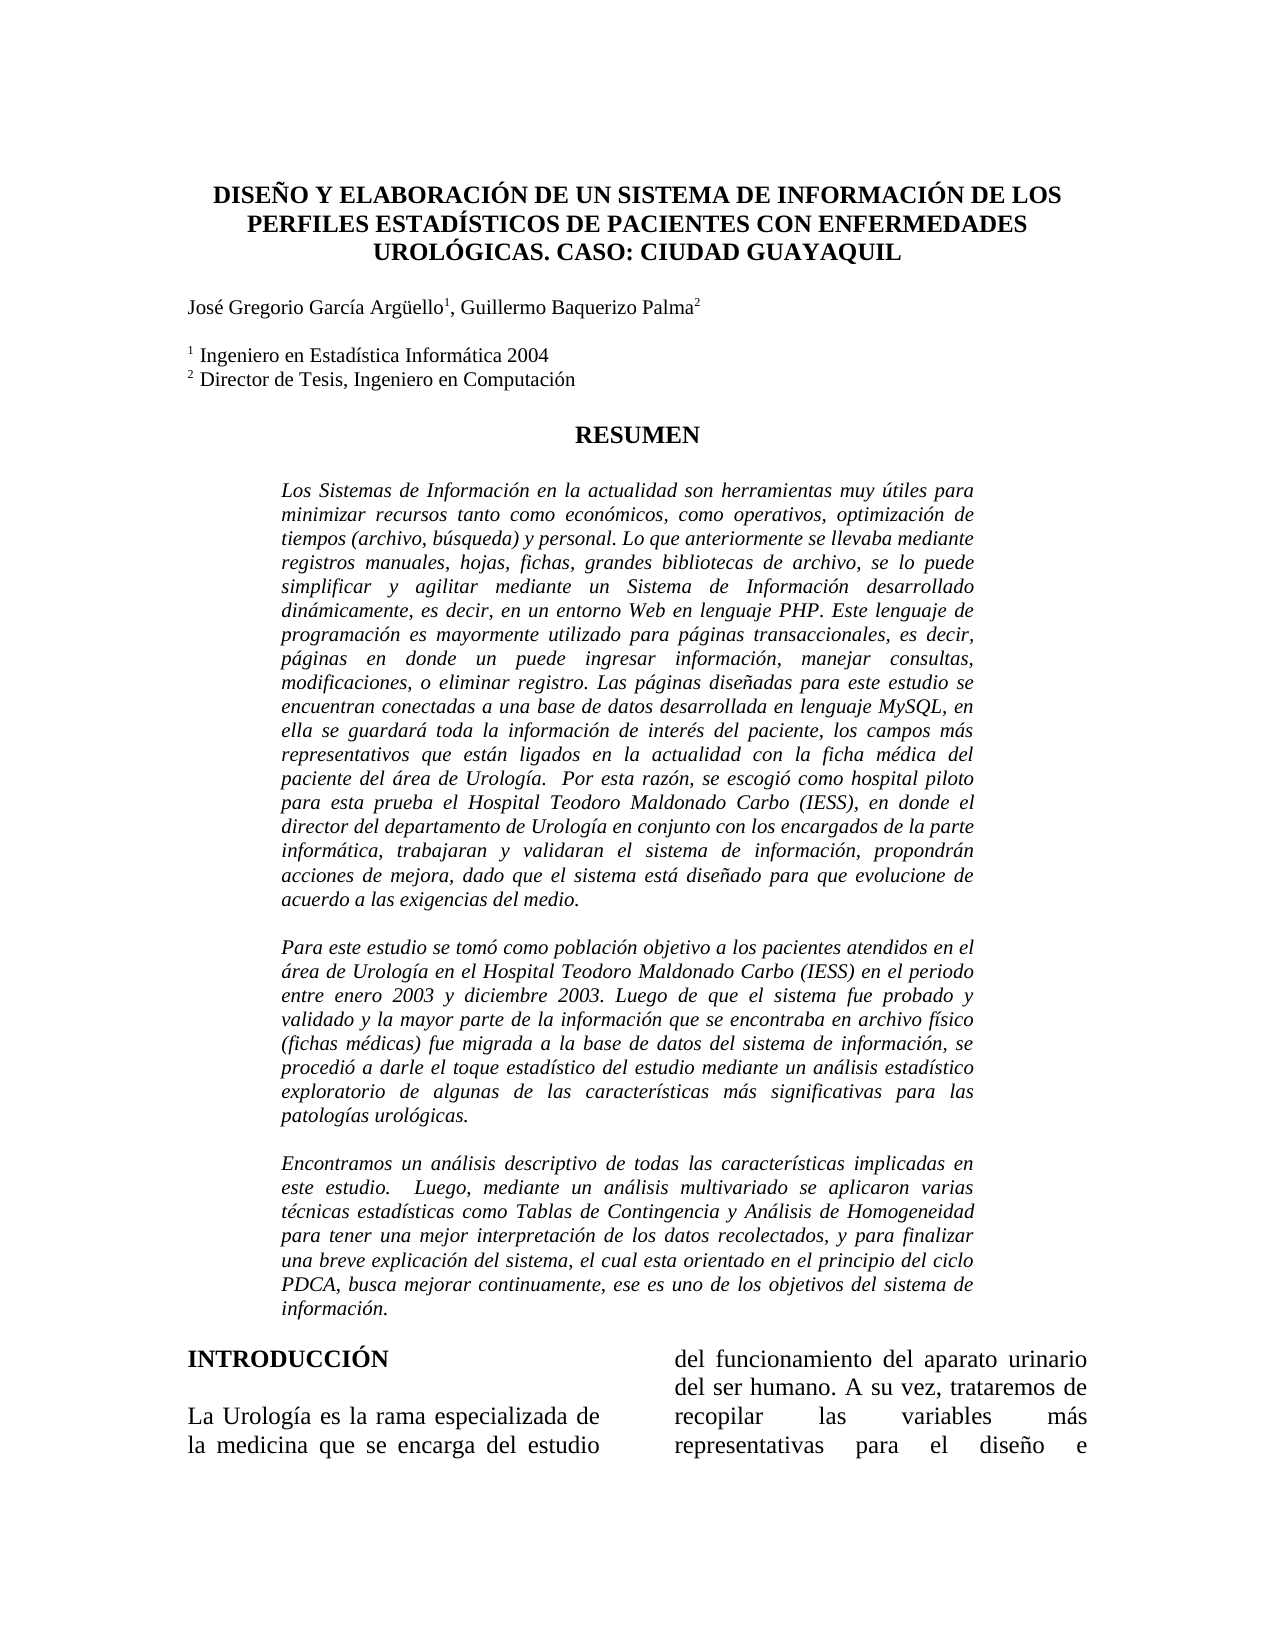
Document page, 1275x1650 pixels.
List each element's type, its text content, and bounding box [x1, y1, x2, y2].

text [187, 1401, 601, 1459]
text Para este estudio se tomó como población objetivo a los pacientes atendidos en el área de Urología en el Hospital Teodoro Maldonado Carbo (IESS) en el periodo entre enero 2003 y diciembre 2003. Luego de que el sistema fue probado y validado y la mayor parte de la información que se encontraba en archivo físico (fichas médicas) fue migrada a la base de datos del sistema de información, se procedió a darle el toque estadístico del estudio mediante un análisis estadístico exploratorio de algunas de las características más significativas para las patologías urológicas. [281, 935, 975, 1127]
subtitle RESUMEN [187, 420, 1087, 449]
subtitle INTRODUCCIÓN [187, 1344, 601, 1372]
text Los Sistemas de Información en la actualidad son herramientas muy útiles para minimizar recursos tanto como económicos, como operativos, optimización de tiempos (archivo, búsqueda) y personal. Lo que anteriormente se llevaba mediante registros manuales, hojas, fichas, grandes bibliotecas de archivo, se lo puede simplificar y agilitar mediante un Sistema de Información desarrollado dinámicamente, es decir, en un entorno Web en lenguaje PHP. Este lenguaje de programación es mayormente utilizado para páginas transaccionales, es decir, páginas en donde un puede ingresar información, manejar consultas, modificaciones, o eliminar registro. Las páginas diseñadas para este estudio se encuentran conectadas a una base de datos desarrollada en lenguaje MySQL, en ella se guardará toda la información de interés del paciente, los campos más representativos que están ligados en la actualidad con la ficha médica del paciente del área de Urología. Por esta razón, se escogió como hospital piloto para esta prueba el Hospital Teodoro Maldonado Carbo (IESS), en donde el director del departamento de Urología en conjunto con los encargados de la parte informática, trabajaran y validaran el sistema de información, propondrán acciones de mejora, dado que el sistema está diseñado para que evolucione de acuerdo a las exigencias del medio. [281, 477, 975, 911]
text 2 Director de Tesis, Ingeniero en Computación [187, 367, 1087, 391]
text DISEÑO Y ELABORACIÓN DE UN SISTEMA DE INFORMACIÓN DE LOS PERFILES ESTADÍSTICOS DE PACIENTES CON ENFERMEDADES UROLÓGICAS. CASO: CIUDAD GUAYAQUIL [187, 180, 1087, 266]
text Encontramos un análisis descriptivo de todas las características implicadas en este estudio. Luego, mediante un análisis multivariado se aplicaron varias técnicas estadísticas como Tablas de Contingencia y Análisis de Homogeneidad para tener una mejor interpretación de los datos recolectados, y para finalizar una breve explicación del sistema, el cual esta orientado en el principio del ciclo PDCA, busca mejorar continuamente, ese es uno de los objetivos del sistema de información. [281, 1151, 975, 1320]
text 1 Ingeniero en Estadística Informática 2004 [187, 343, 1087, 367]
text José Gregorio García Argüello1, Guillermo Baquerizo Palma2 [187, 295, 1087, 319]
